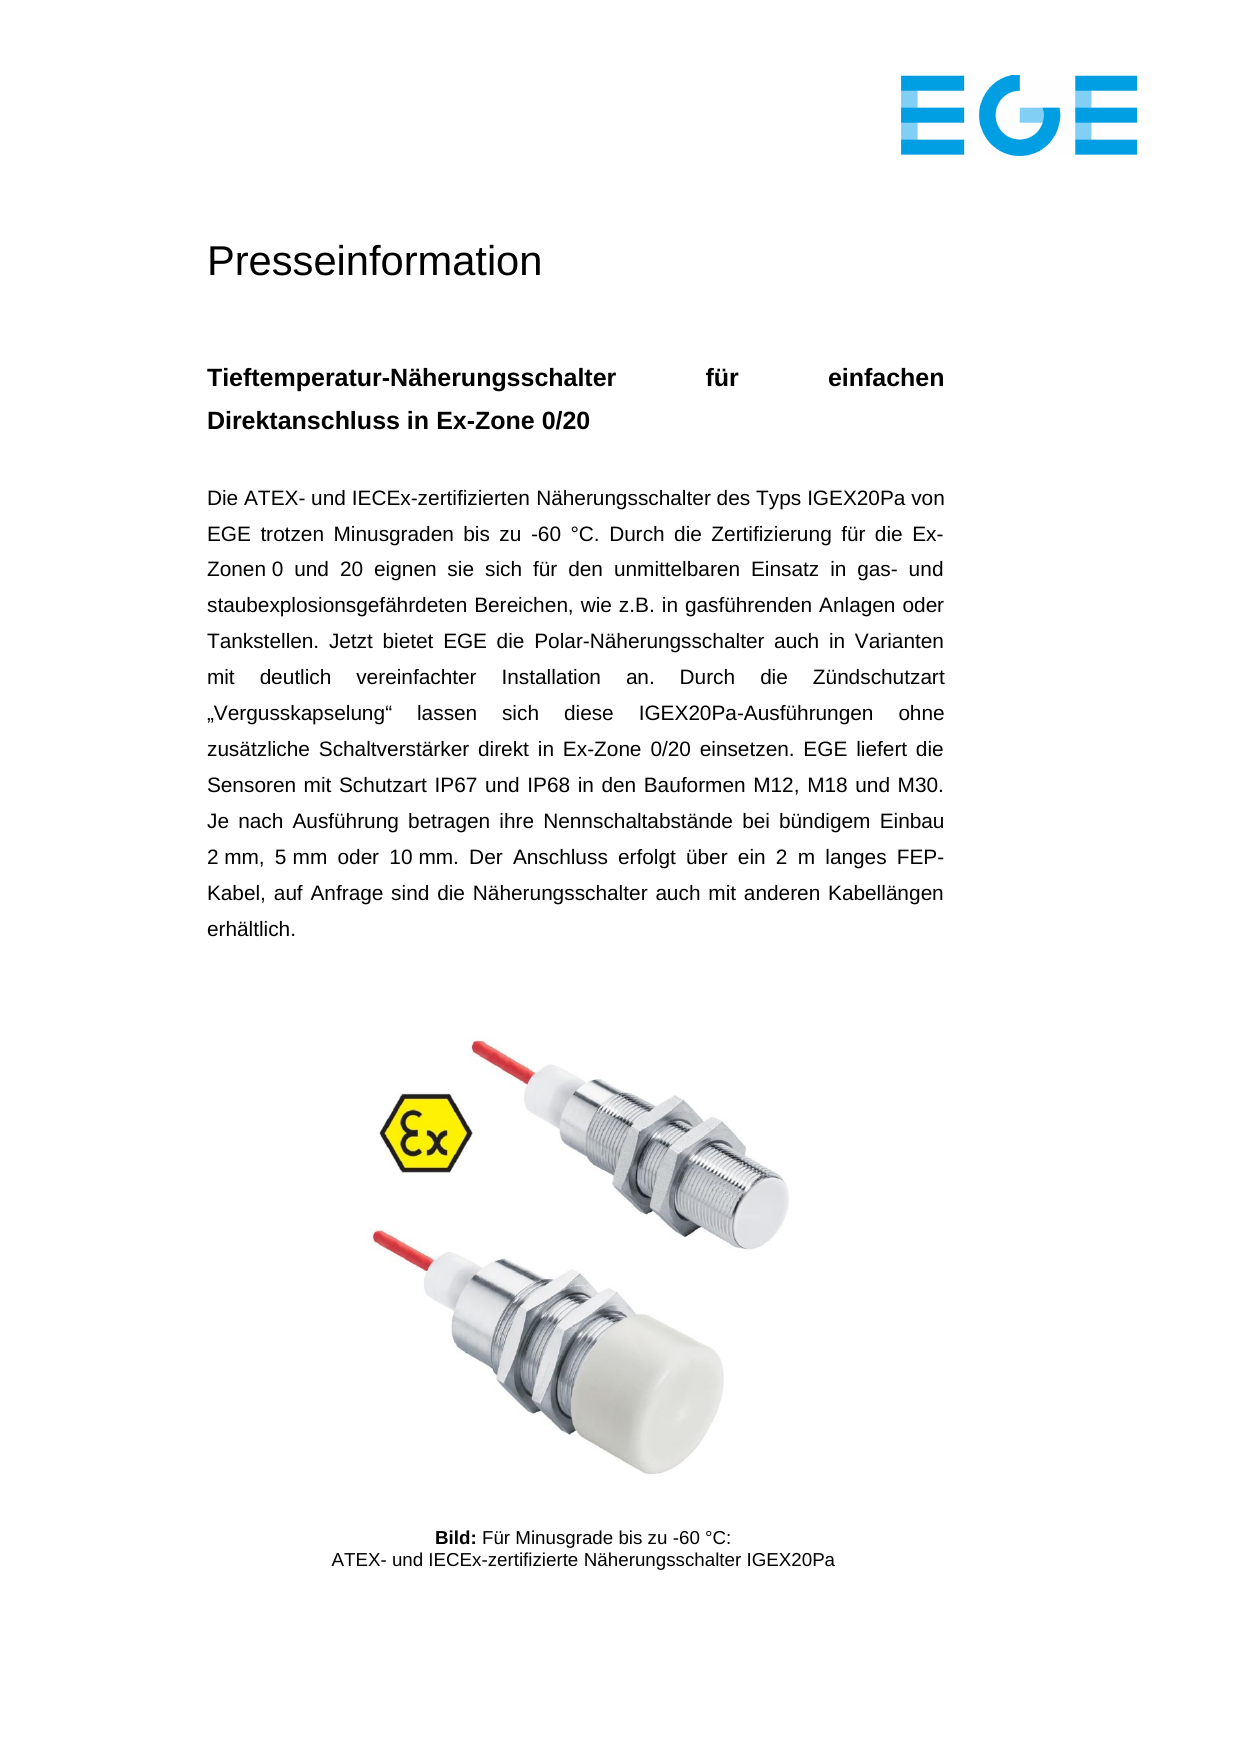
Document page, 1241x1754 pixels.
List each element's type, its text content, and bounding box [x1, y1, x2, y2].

picture [901, 75, 1009, 156]
picture [333, 988, 834, 1515]
table_cell Bild: Für Minusgrade bis zu -60 °C: ATEX- und IECEx-zertifizierte Näherungsschalter IGEX20Pa [207, 1527, 959, 1570]
text Die ATEX- und IECEx-zertifizierten Näherungsschalter des Typs IGEX20Pa von EGE trotzen Minusgraden bis zu -60 °C. Durch die Zertifizierung für die Ex-Zonen 0 und 20 eignen sie sich für den unmittelbaren Einsatz in gas- und staubexplosionsgefährdeten Bereichen, wie z.B. in gasführenden Anlagen oder Tankstellen. Jetzt bietet EGE die Polar-Näherungsschalter auch in Varianten mit deutlich vereinfachter Installation an. Durch die Zündschutzart „Vergusskapselung“ lassen sich diese IGEX20Pa-Ausführungen ohne zusätzliche Schaltverstärker direkt in Ex-Zone 0/20 einsetzen. EGE liefert die Sensoren mit Schutzart IP67 und IP68 in den Bauformen M12, M18 und M30. Je nach Ausführung betragen ihre Nennschaltabstände bei bündigem Einbau 2 mm, 5 mm oder 10 mm. Der Anschluss erfolgt über ein 2 m langes FEP-Kabel, auf Anfrage sind die Näherungsschalter auch mit anderen Kabellängen erhältlich. [207, 485, 945, 941]
table_header [207, 989, 959, 1527]
text Presseinformation [207, 236, 945, 284]
picture [996, 75, 1138, 156]
text Tieftemperatur-Näherungsschalter für einfachen Direktanschluss in Ex-Zone 0/20 [207, 363, 945, 435]
